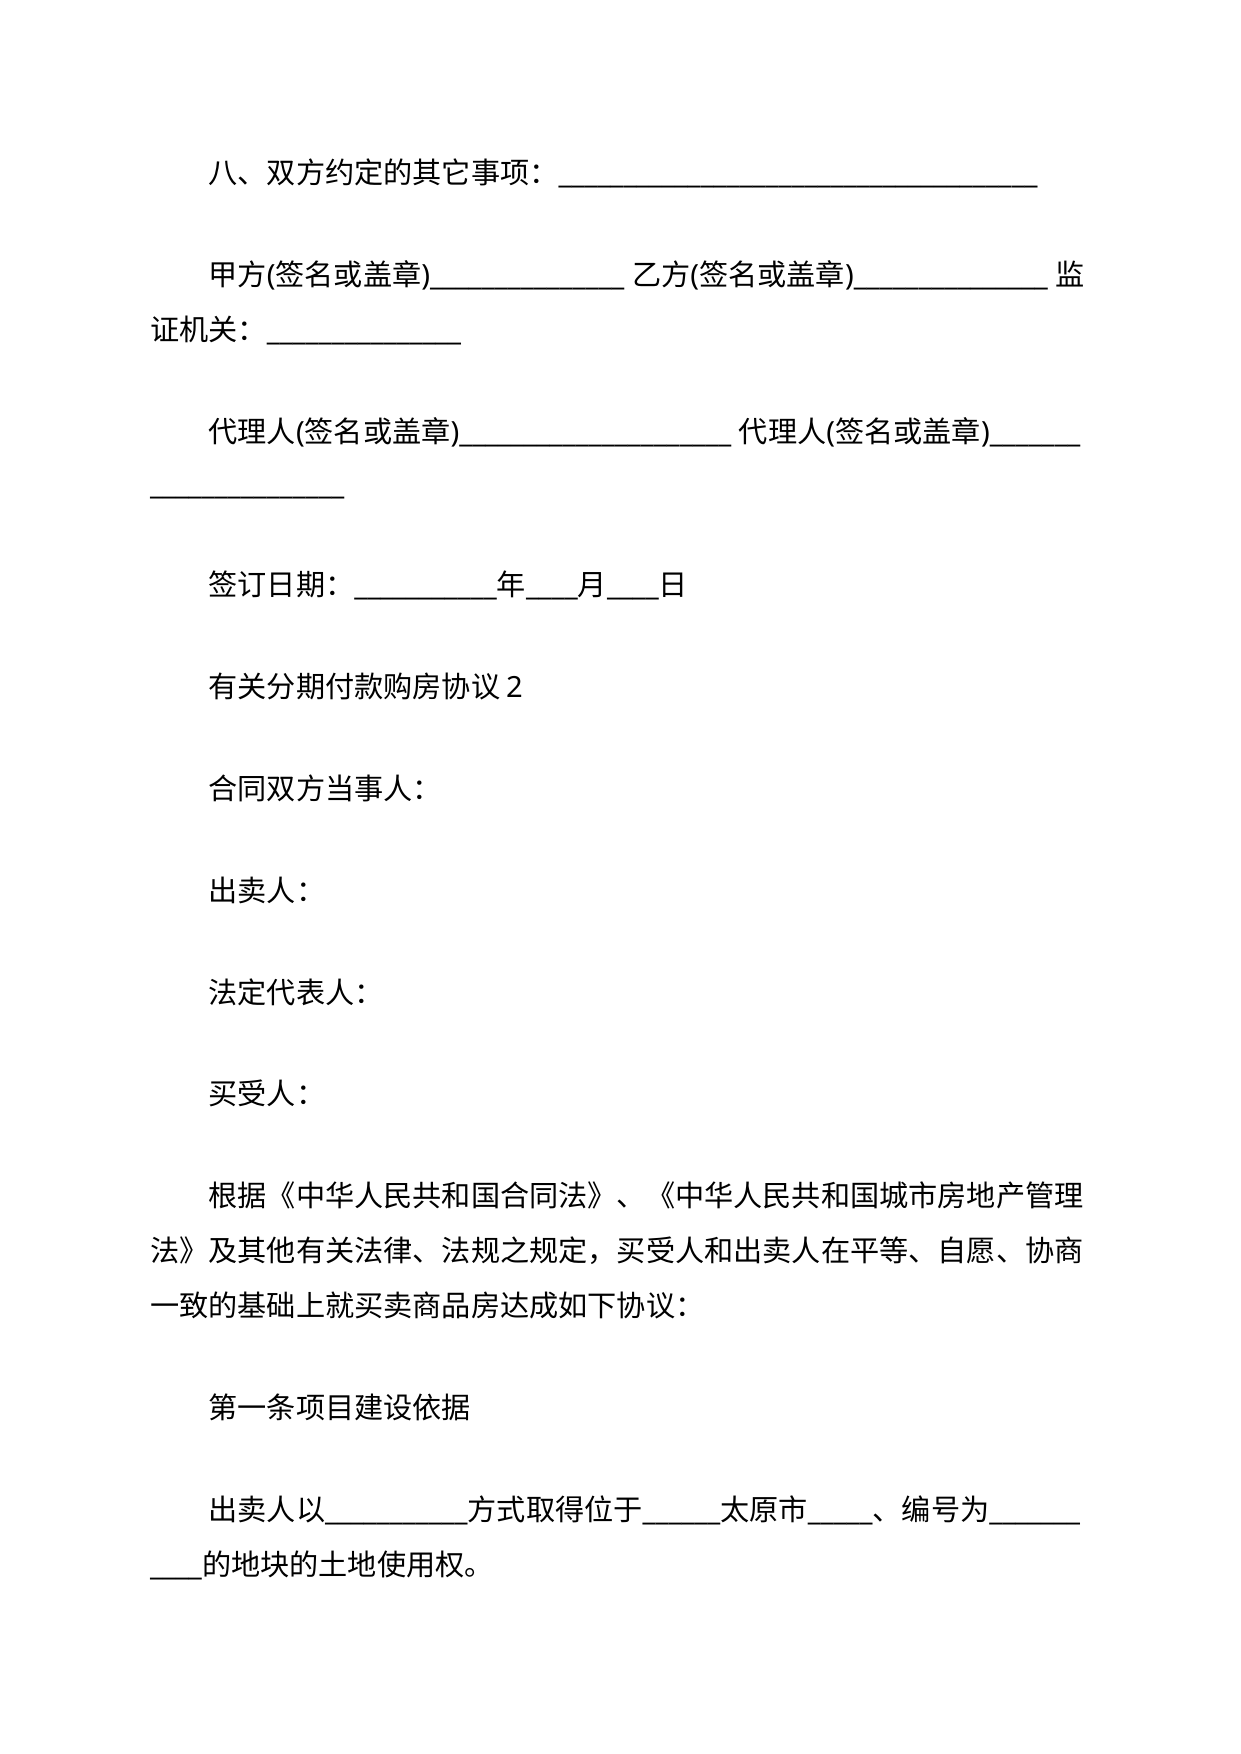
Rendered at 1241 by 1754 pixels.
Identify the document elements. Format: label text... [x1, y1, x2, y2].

text 合同双方当事人： [150, 766, 1090, 808]
text 代理人(签名或盖章)_____________________ 代理人(签名或盖章)______________________ [150, 409, 1090, 503]
text 出卖人： [150, 867, 1090, 910]
text 出卖人以___________方式取得位于______太原市_____、编号为___________的地块的土地使用权。 [150, 1486, 1090, 1583]
text 甲方(签名或盖章)_______________ 乙方(签名或盖章)_______________ 监证机关：_______________ [150, 252, 1090, 349]
text 法定代表人： [150, 969, 1090, 1011]
text 根据《中华人民共和国合同法》、《中华人民共和国城市房地产管理法》及其他有关法律、法规之规定，买受人和出卖人在平等、自愿、协商一致的基础上就买卖商品房达成如下协议： [150, 1173, 1090, 1325]
text 第一条项目建设依据 [150, 1384, 1090, 1427]
text 买受人： [150, 1071, 1090, 1113]
text 有关分期付款购房协议2 [150, 664, 1090, 706]
text 签订日期：___________年____月____日 [150, 562, 1090, 604]
text 八、双方约定的其它事项：_____________________________________ [150, 150, 1090, 192]
